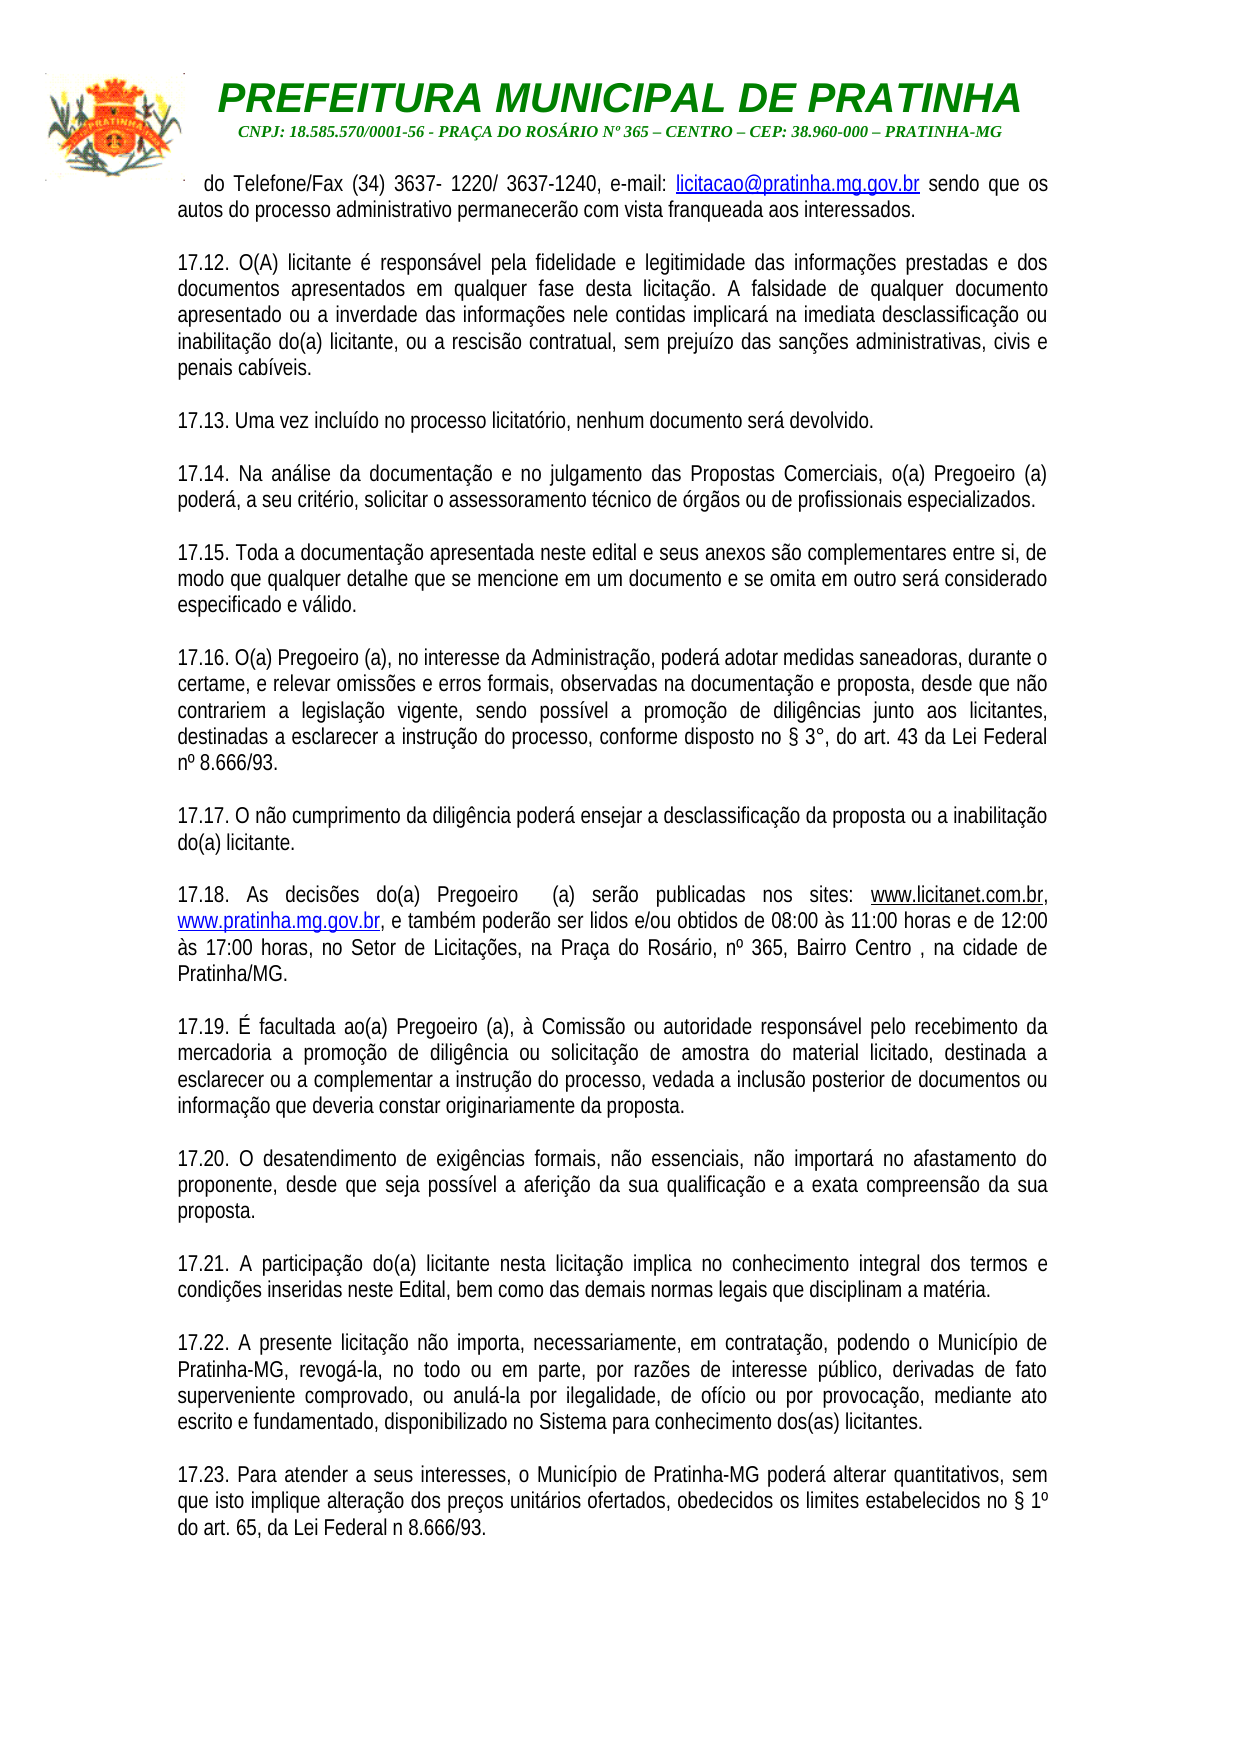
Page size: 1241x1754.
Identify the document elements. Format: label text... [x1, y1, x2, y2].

text 17.15. Toda a documentação apresentada neste edital e seus anexos são complementares entre si, de modo que qualquer detalhe que se mencione em um documento e se omita em outro será considerado especificado e válido. [177, 538, 1048, 618]
text 17.21. A participação do(a) licitante nesta licitação implica no conhecimento integral dos termos e condições inseridas neste Edital, bem como das demais normas legais que disciplinam a matéria. [177, 1250, 1048, 1303]
text 17.18. As decisões do(a) Pregoeiro (a) serão publicadas nos sites: www.licitanet.com.br, www.pratinha.mg.gov.br, e também poderão ser lidos e/ou obtidos de 08:00 às 11:00 horas e de 12:00 às 17:00 horas, no Setor de Licitações, na Praça do Rosário, nº 365, Bairro Centro , na cidade de Pratinha/MG. [177, 881, 1048, 987]
text 17.19. É facultada ao(a) Pregoeiro (a), à Comissão ou autoridade responsável pelo recebimento da mercadoria a promoção de diligência ou solicitação de amostra do material licitado, destinada a esclarecer ou a complementar a instrução do processo, vedada a inclusão posterior de documentos ou informação que deveria constar originariamente da proposta. [177, 1013, 1048, 1118]
text 17.23. Para atender a seus interesses, o Município de Pratinha-MG poderá alterar quantitativos, sem que isto implique alteração dos preços unitários ofertados, obedecidos os limites estabelecidos no § 1º do art. 65, da Lei Federal n 8.666/93. [177, 1461, 1048, 1540]
text 17.14. Na análise da documentação e no julgamento das Propostas Comerciais, o(a) Pregoeiro (a) poderá, a seu critério, solicitar o assessoramento técnico de órgãos ou de profissionais especializados. [177, 459, 1048, 512]
text 17.20. O desatendimento de exigências formais, não essenciais, não importará no afastamento do proponente, desde que seja possível a aferição da sua qualificação e a exata compreensão da sua proposta. [177, 1145, 1048, 1224]
picture [45, 73, 185, 181]
text 17.22. A presente licitação não importa, necessariamente, em contratação, podendo o Município de Pratinha-MG, revogá-la, no todo ou em parte, por razões de interesse público, derivadas de fato superveniente comprovado, ou anulá-la por ilegalidade, de ofício ou por provocação, mediante ato escrito e fundamentado, disponibilizado no Sistema para conhecimento dos(as) licitantes. [177, 1329, 1048, 1434]
text 17.16. O(a) Pregoeiro (a), no interesse da Administração, poderá adotar medidas saneadoras, durante o certame, e relevar omissões e erros formais, observadas na documentação e proposta, desde que não contrariem a legislação vigente, sendo possível a promoção de diligências junto aos licitantes, destinadas a esclarecer a instrução do processo, conforme disposto no § 3°, do art. 43 da Lei Federal nº 8.666/93. [177, 644, 1048, 776]
text 17.12. O(A) licitante é responsável pela fidelidade e legitimidade das informações prestadas e dos documentos apresentados em qualquer fase desta licitação. A falsidade de qualquer documento apresentado ou a inverdade das informações nele contidas implicará na imediata desclassificação ou inabilitação do(a) licitante, ou a rescisão contratual, sem prejuízo das sanções administrativas, civis e penais cabíveis. [177, 249, 1048, 380]
text 17.17. O não cumprimento da diligência poderá ensejar a desclassificação da proposta ou a inabilitação do(a) licitante. [177, 802, 1048, 855]
text 17.13. Uma vez incluído no processo licitatório, nenhum documento será devolvido. [177, 407, 1048, 433]
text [177, 169, 1048, 222]
